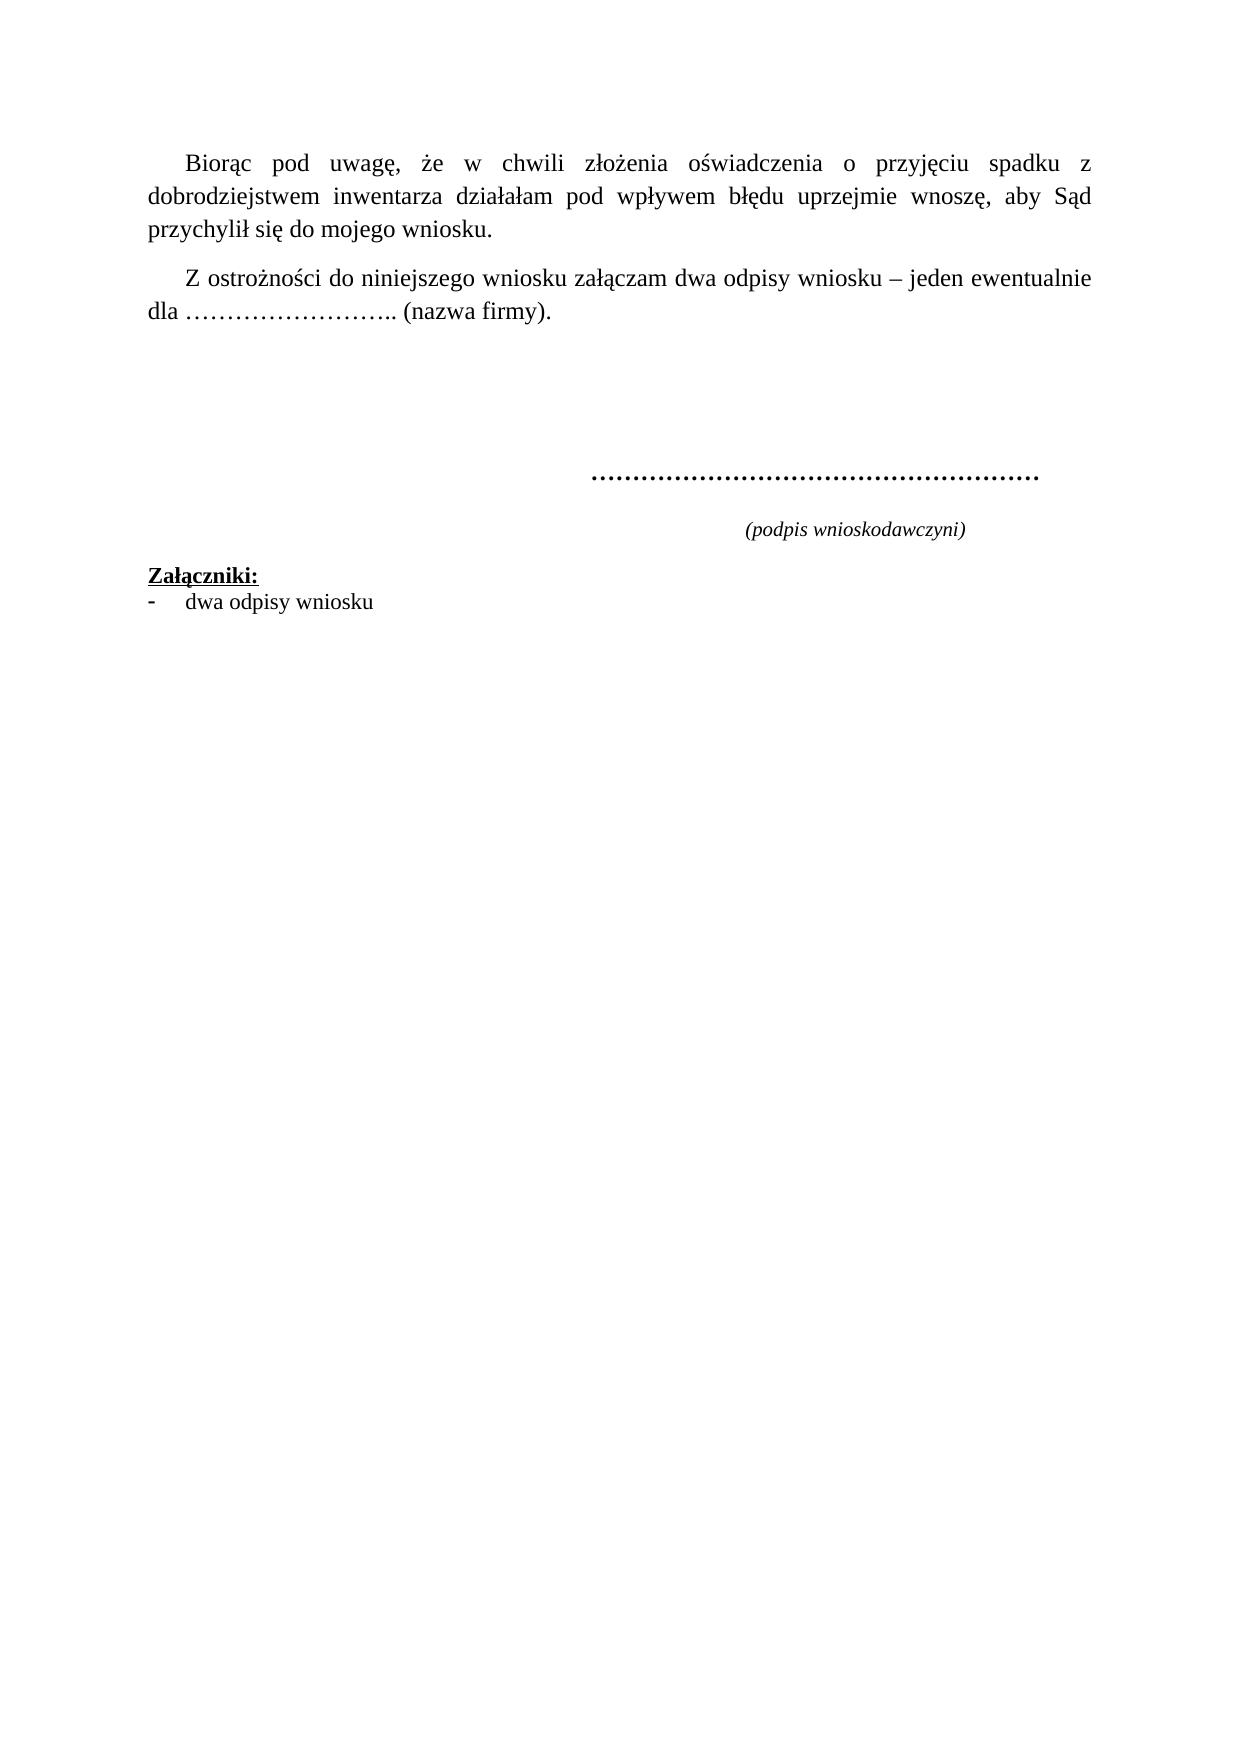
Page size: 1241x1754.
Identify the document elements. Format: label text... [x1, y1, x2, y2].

text ……………………………………………… [148, 457, 1092, 486]
list dwa odpisy wniosku [148, 588, 1092, 615]
text Biorąc pod uwagę, że w chwili złożenia oświadczenia o przyjęciu spadku z dobrodziejstwem inwentarza działałam pod wpływem błędu uprzejmie wnoszę, aby Sąd przychylił się do mojego wniosku. [148, 148, 1092, 242]
text (podpis wnioskodawczyni) [620, 517, 1092, 541]
text Z ostrożności do niniejszego wniosku załączam dwa odpisy wniosku – jeden ewentualnie dla …………………….. (nazwa firmy). [148, 263, 1092, 325]
text Załączniki: [148, 562, 1092, 588]
